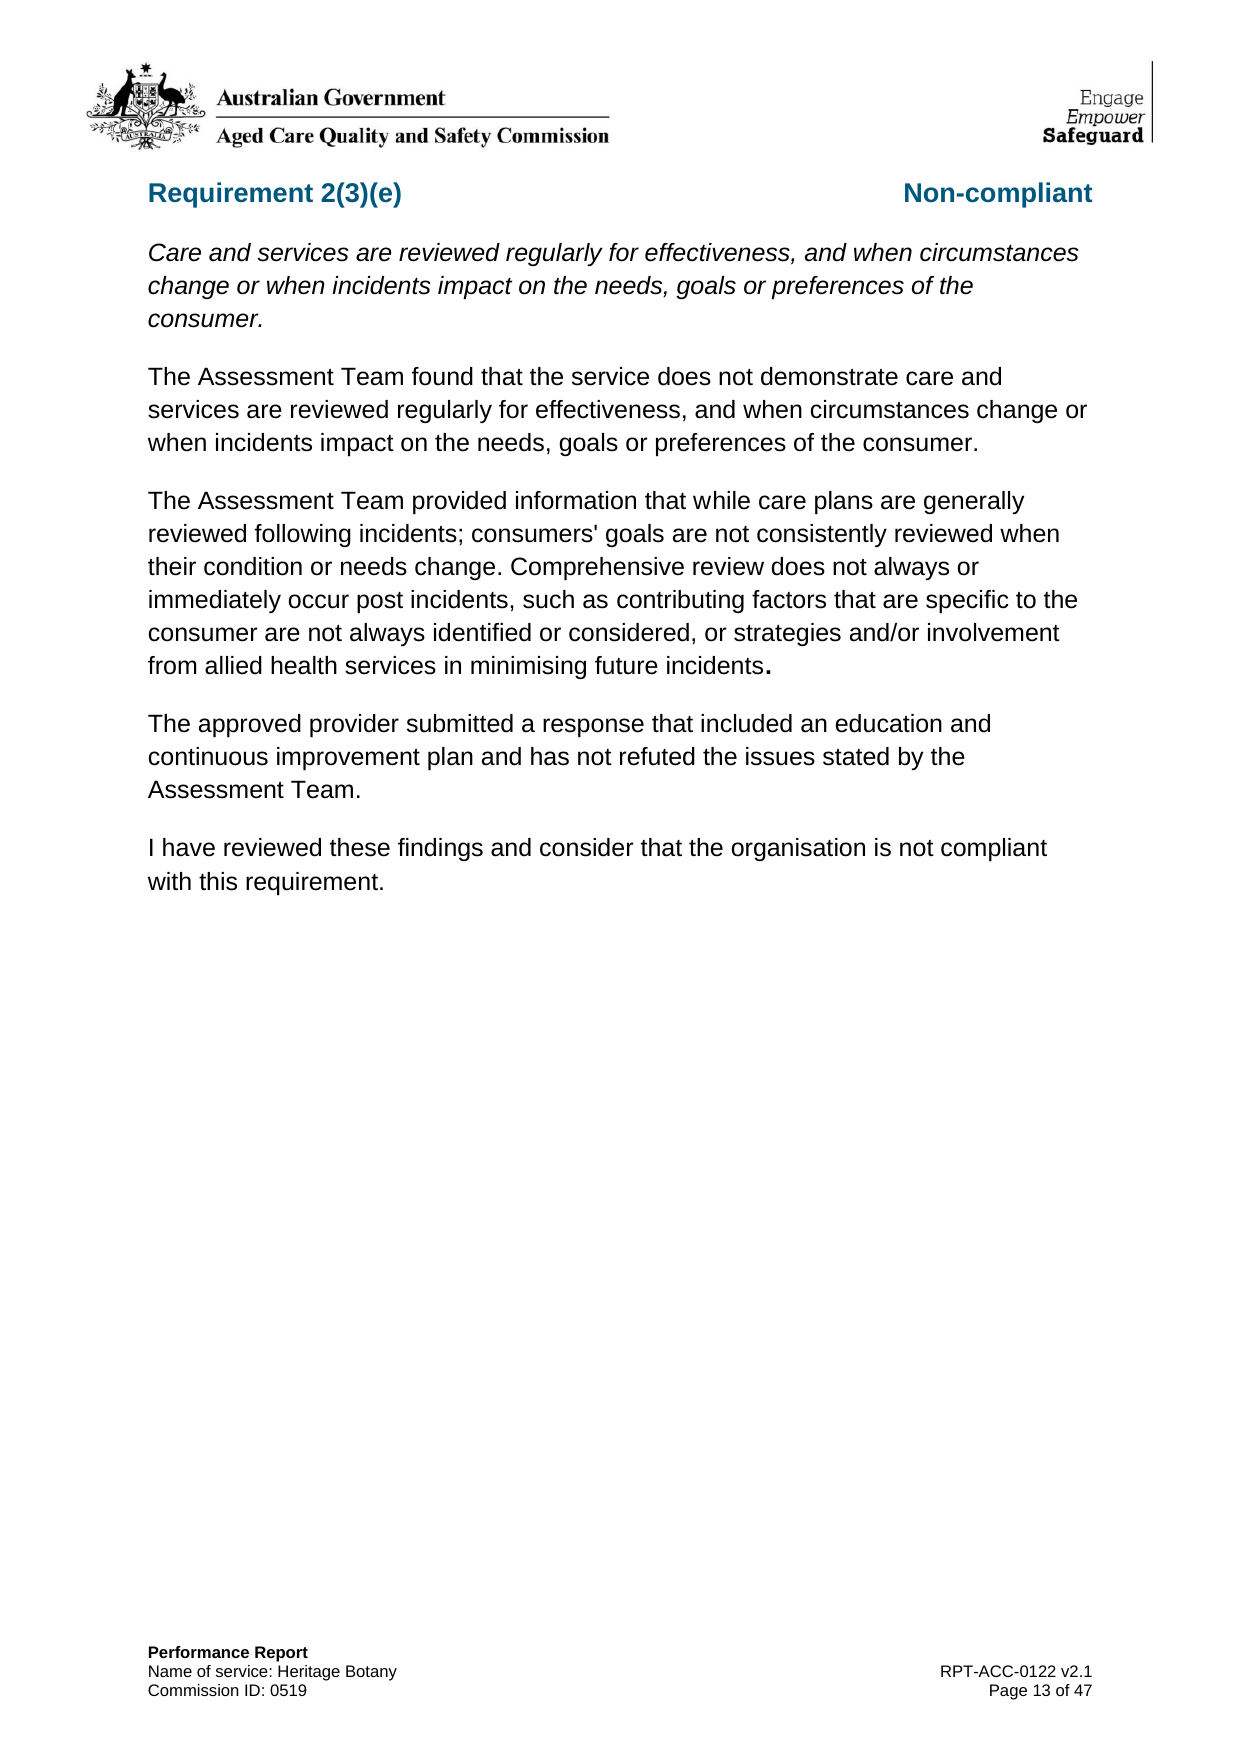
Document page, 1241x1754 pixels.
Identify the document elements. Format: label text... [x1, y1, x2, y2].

text Care and services are reviewed regularly for effectiveness, and when circumstances change or when incidents impact on the needs, goals or preferences of the consumer. [148, 238, 1092, 333]
subtitle Requirement 2(3)(e) Non-compliant [148, 177, 1092, 208]
text I have reviewed these findings and consider that the organisation is not compliant with this requirement. [148, 833, 1092, 895]
text The Assessment Team found that the service does not demonstrate care and services are reviewed regularly for effectiveness, and when circumstances change or when incidents impact on the needs, goals or preferences of the consumer. [148, 362, 1092, 457]
text The approved provider submitted a response that included an education and continuous improvement plan and has not refuted the issues stated by the Assessment Team. [148, 709, 1092, 804]
text The Assessment Team provided information that while care plans are generally reviewed following incidents; consumers' goals are not consistently reviewed when their condition or needs change. Comprehensive review does not always or immediately occur post incidents, such as contributing factors that are specific to the consumer are not always identified or considered, or strategies and/or involvement from allied health services in minimising future incidents. [148, 486, 1092, 680]
picture [0, 1, 1241, 171]
